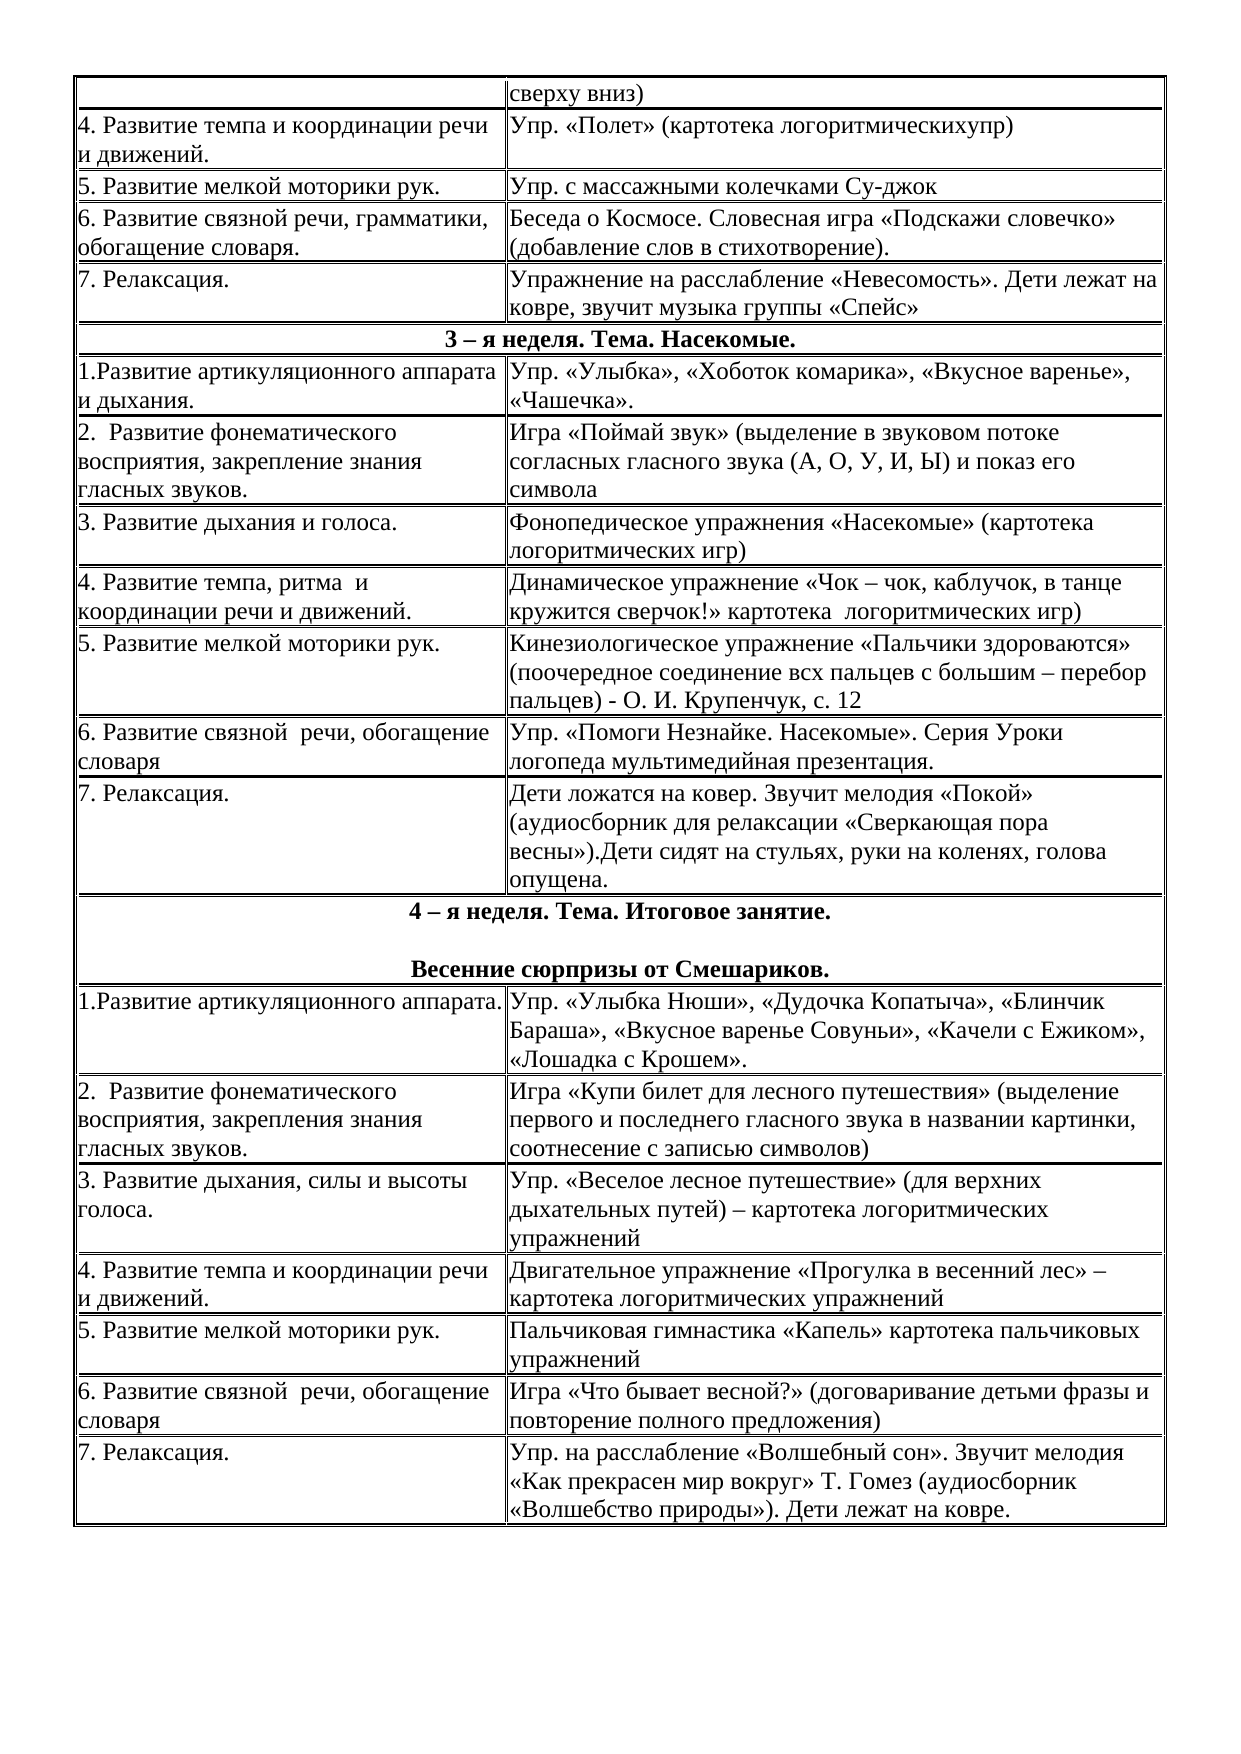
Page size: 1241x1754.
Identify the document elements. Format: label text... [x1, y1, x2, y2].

table_cell 2. Развитие фонематического восприятия, закрепление знания гласных звуков. [77, 414, 505, 503]
table_cell Игра «Поймай звук» (выделение в звуковом потоке согласных гласного звука (А, О, У, И, Ы) и показ его символа [508, 414, 1164, 503]
table_cell 7. Релаксация. [75, 1434, 507, 1523]
table_cell Игра «Купи билет для лесного путешествия» (выделение первого и последнего гласного звука в названии картинки, соотнесение с записью символов) [507, 1073, 1165, 1162]
table_cell 3. Развитие дыхания, силы и высоты голоса. [77, 1162, 505, 1252]
table_cell Кинезиологическое упражнение «Пальчики здороваются» (поочередное соединение всх пальцев с большим – перебор пальцев) - О. И. Крупенчук, с. 12 [507, 625, 1165, 714]
table_cell Упр. «Улыбка», «Хоботок комарика», «Вкусное варенье», «Чашечка». [508, 353, 1164, 414]
table_cell 4. Развитие темпа и координации речи и движений. [75, 1252, 507, 1312]
table_cell Дети ложатся на ковер. Звучит мелодия «Покой» (аудиосборник для релаксации «Сверкающая пора весны»).Дети сидят на стульях, руки на коленях, голова опущена. [508, 775, 1164, 893]
table_cell 4 – я неделя. Тема. Итоговое занятие. Весенние сюрпризы от Смешариков. [77, 893, 1164, 983]
table_cell 3. Развитие дыхания и голоса. [77, 503, 505, 564]
table_cell Динамическое упражнение «Чок – чок, каблучок, в танце кружится сверчок!» картотека логоритмических игр) [508, 564, 1164, 625]
table_cell 7. Релаксация. [77, 775, 505, 893]
table_cell 3 – я неделя. Тема. Насекомые. [77, 321, 1164, 353]
table_cell 4. Развитие темпа и координации речи и движений. [77, 107, 505, 168]
table_cell Упр. «Помоги Незнайке. Насекомые». Серия Уроки логопеда мультимедийная презентация. [508, 714, 1164, 775]
table_cell 1.Развитие артикуляционного аппарата и дыхания. [77, 353, 505, 414]
table_cell 6. Развитие связной речи, грамматики, обогащение словаря. [75, 200, 507, 260]
table_cell 2. Развитие фонематического восприятия, закрепления знания гласных звуков. [75, 1073, 507, 1162]
table_cell Игра «Что бывает весной?» (договаривание детьми фразы и повторение полного предложения) [508, 1373, 1164, 1434]
table_cell 7. Релаксация. [77, 260, 505, 321]
table_cell Упр. «Полет» (картотека логоритмическихупр) [508, 107, 1164, 168]
table_cell Упражнение на расслабление «Невесомость». Дети лежат на ковре, звучит музыка группы «Спейс» [508, 260, 1164, 321]
table_cell Упр. на расслабление «Волшебный сон». Звучит мелодия «Как прекрасен мир вокруг» Т. Гомез (аудиосборник «Волшебство природы»). Дети лежат на ковре. [507, 1434, 1165, 1523]
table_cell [507, 78, 1164, 107]
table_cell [77, 78, 507, 107]
table_cell Беседа о Космосе. Словесная игра «Подскажи словечко» (добавление слов в стихотворение). [507, 200, 1165, 260]
table_cell Упр. «Веселое лесное путешествие» (для верхних дыхательных путей) – картотека логоритмических упражнений [508, 1162, 1164, 1252]
table_cell 6. Развитие связной речи, обогащение словаря [77, 714, 505, 775]
table_cell 5. Развитие мелкой моторики рук. [75, 625, 507, 714]
table_cell Упр. «Улыбка Нюши», «Дудочка Копатыча», «Блинчик Бараша», «Вкусное варенье Совуньи», «Качели с Ежиком», «Лошадка с Крошем». [508, 983, 1164, 1073]
table_cell 5. Развитие мелкой моторики рук. [77, 1312, 505, 1373]
table_cell Пальчиковая гимнастика «Капель» картотека пальчиковых упражнений [508, 1312, 1164, 1373]
table_cell Двигательное упражнение «Прогулка в весенний лес» – картотека логоритмических упражнений [507, 1252, 1165, 1312]
table_cell 1.Развитие артикуляционного аппарата. [77, 983, 505, 1073]
table_cell Упр. с массажными колечками Су-джок [507, 168, 1165, 200]
table_cell 4. Развитие темпа, ритма и координации речи и движений. [77, 564, 505, 625]
table_cell 5. Развитие мелкой моторики рук. [75, 168, 507, 200]
table_cell Фонопедическое упражнения «Насекомые» (картотека логоритмических игр) [508, 503, 1164, 564]
table_cell 6. Развитие связной речи, обогащение словаря [77, 1373, 505, 1434]
